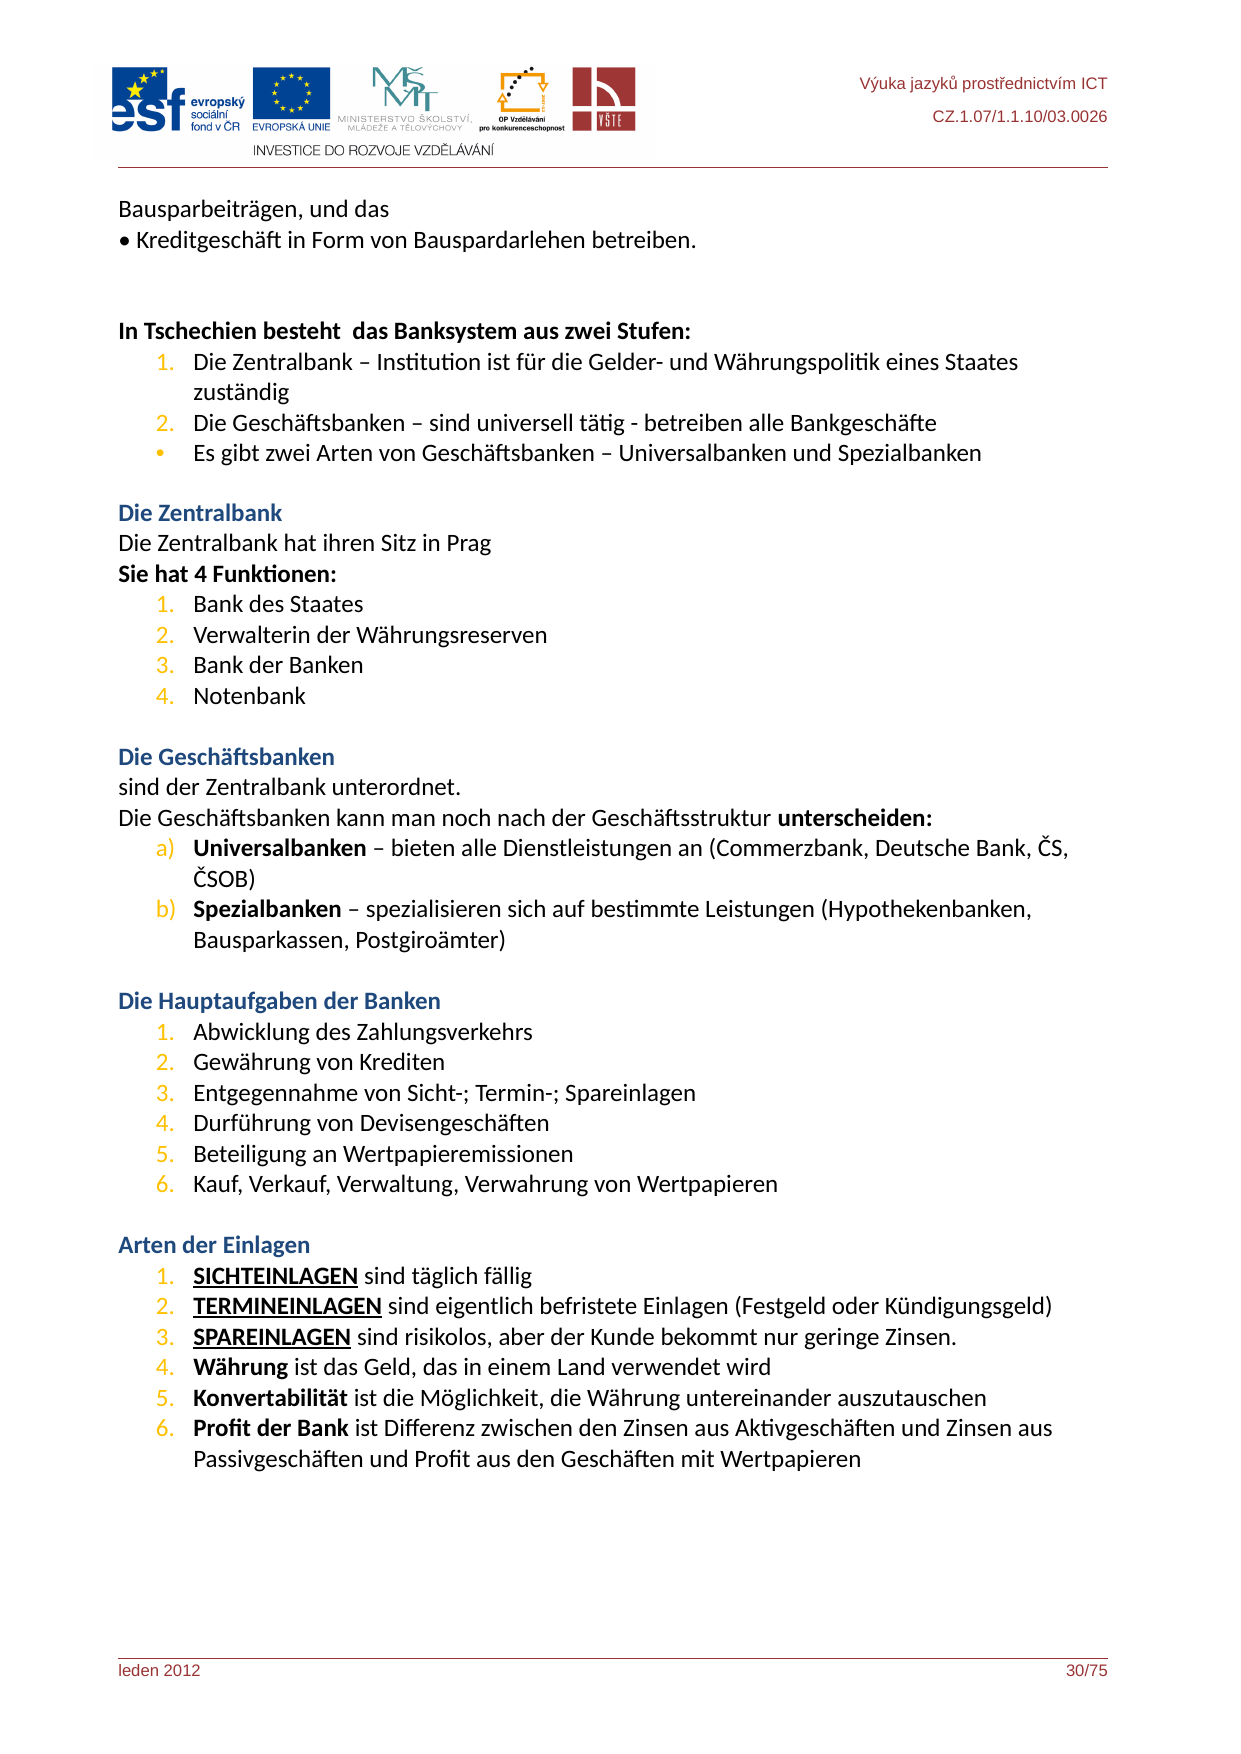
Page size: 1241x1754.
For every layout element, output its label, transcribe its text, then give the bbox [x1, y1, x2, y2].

text Sie hat 4 Funktionen: [118, 558, 1108, 588]
text Die Geschäftsbanken kann man noch nach der Geschäftsstruktur unterscheiden: [118, 802, 1108, 832]
list Gewährung von Krediten [156, 1046, 1108, 1077]
text In Tschechien besteht das Banksystem aus zwei Stufen: [118, 315, 1108, 346]
list Beteiligung an Wertpapieremissionen [156, 1138, 1108, 1168]
list Durführung von Devisengeschäften [156, 1107, 1108, 1138]
list Die Geschäftsbanken – sind universell tätig - betreiben alle Bankgeschäfte [156, 407, 1108, 437]
list Bank der Banken [156, 649, 1108, 680]
text Die Zentralbank hat ihren Sitz in Prag [118, 527, 1108, 558]
list SPAREINLAGEN sind risikolos, aber der Kunde bekommt nur geringe Zinsen. [156, 1321, 1108, 1351]
text sind der Zentralbank unterordnet. [118, 771, 1108, 802]
list Abwicklung des Zahlungsverkehrs [156, 1016, 1108, 1046]
list Profit der Bank ist Differenz zwischen den Zinsen aus Aktivgeschäften und Zinsen aus Passivgeschäften und Profit aus den Geschäften mit Wertpapieren [156, 1412, 1108, 1473]
text Arten der Einlagen [118, 1229, 1108, 1260]
picture [90, 65, 657, 160]
list Verwalterin der Währungsreserven [156, 619, 1108, 649]
list Entgegennahme von Sicht-; Termin-; Spareinlagen [156, 1077, 1108, 1107]
text • Kreditgeschäft in Form von Bauspardarlehen betreiben. [118, 224, 1108, 254]
list Bank des Staates [156, 588, 1108, 619]
list Die Zentralbank – Institution ist für die Gelder- und Währungspolitik eines Staates zuständig [156, 346, 1108, 407]
list Konvertabilität ist die Möglichkeit, die Währung untereinander auszutauschen [156, 1382, 1108, 1412]
list Kauf, Verkauf, Verwaltung, Verwahrung von Wertpapieren [156, 1168, 1108, 1199]
text Die Hauptaufgaben der Banken [118, 985, 1108, 1016]
list Währung ist das Geld, das in einem Land verwendet wird [156, 1351, 1108, 1382]
text Die Geschäftsbanken [118, 741, 1108, 771]
list Universalbanken – bieten alle Dienstleistungen an (Commerzbank, Deutsche Bank, ČS, ČSOB) [156, 832, 1108, 893]
list TERMINEINLAGEN sind eigentlich befristete Einlagen (Festgeld oder Kündigungsgeld) [156, 1290, 1108, 1321]
list Es gibt zwei Arten von Geschäftsbanken – Universalbanken und Spezialbanken [156, 437, 1108, 468]
list SICHTEINLAGEN sind täglich fällig [156, 1260, 1108, 1290]
list Spezialbanken – spezialisieren sich auf bestimmte Leistungen (Hypothekenbanken, Bausparkassen, Postgiroämter) [156, 893, 1108, 954]
list Notenbank [156, 680, 1108, 710]
text Die Zentralbank [118, 497, 1108, 527]
text Bausparbeiträgen, und das [118, 193, 1108, 224]
